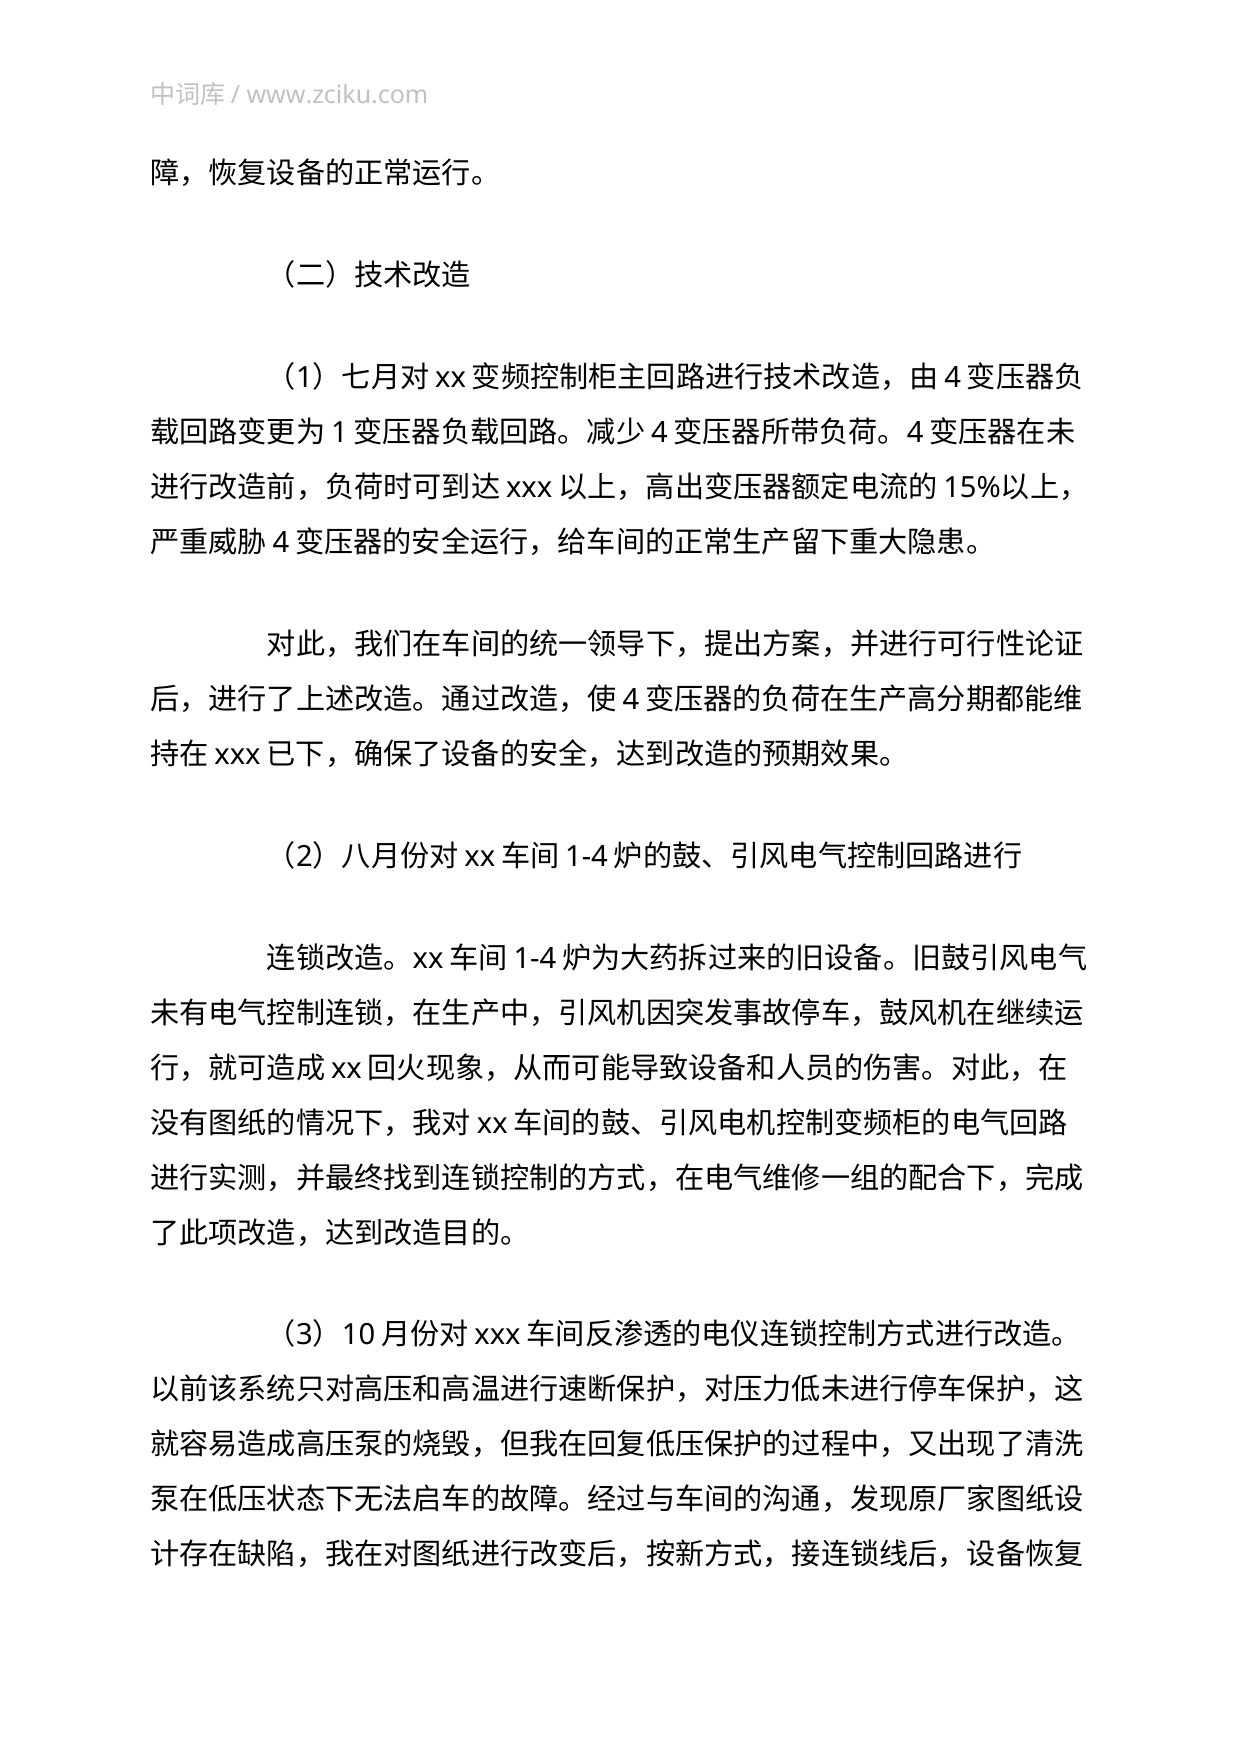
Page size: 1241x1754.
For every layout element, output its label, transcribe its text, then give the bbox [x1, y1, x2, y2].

text （1）七月对xx变频控制柜主回路进行技术改造，由4变压器负载回路变更为1变压器负载回路。减少4变压器所带负荷。4变压器在未进行改造前，负荷时可到达xxx以上，高出变压器额定电流的15%以上，严重威胁4变压器的安全运行，给车间的正常生产留下重大隐患。 [150, 353, 1090, 561]
text 连锁改造。xx车间1-4炉为大药拆过来的旧设备。旧鼓引风电气未有电气控制连锁，在生产中，引风机因突发事故停车，鼓风机在继续运行，就可造成xx回火现象，从而可能导致设备和人员的伤害。对此，在没有图纸的情况下，我对xx车间的鼓、引风电机控制变频柜的电气回路进行实测，并最终找到连锁控制的方式，在电气维修一组的配合下，完成了此项改造，达到改造目的。 [150, 934, 1090, 1251]
text 对此，我们在车间的统一领导下，提出方案，并进行可行性论证后，进行了上述改造。通过改造，使4变压器的负荷在生产高分期都能维持在xxx已下，确保了设备的安全，达到改造的预期效果。 [150, 621, 1090, 773]
text （二）技术改造 [150, 252, 1090, 294]
text （2）八月份对xx车间1-4炉的鼓、引风电气控制回路进行 [150, 832, 1090, 875]
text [150, 1311, 1090, 1573]
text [150, 150, 1090, 192]
